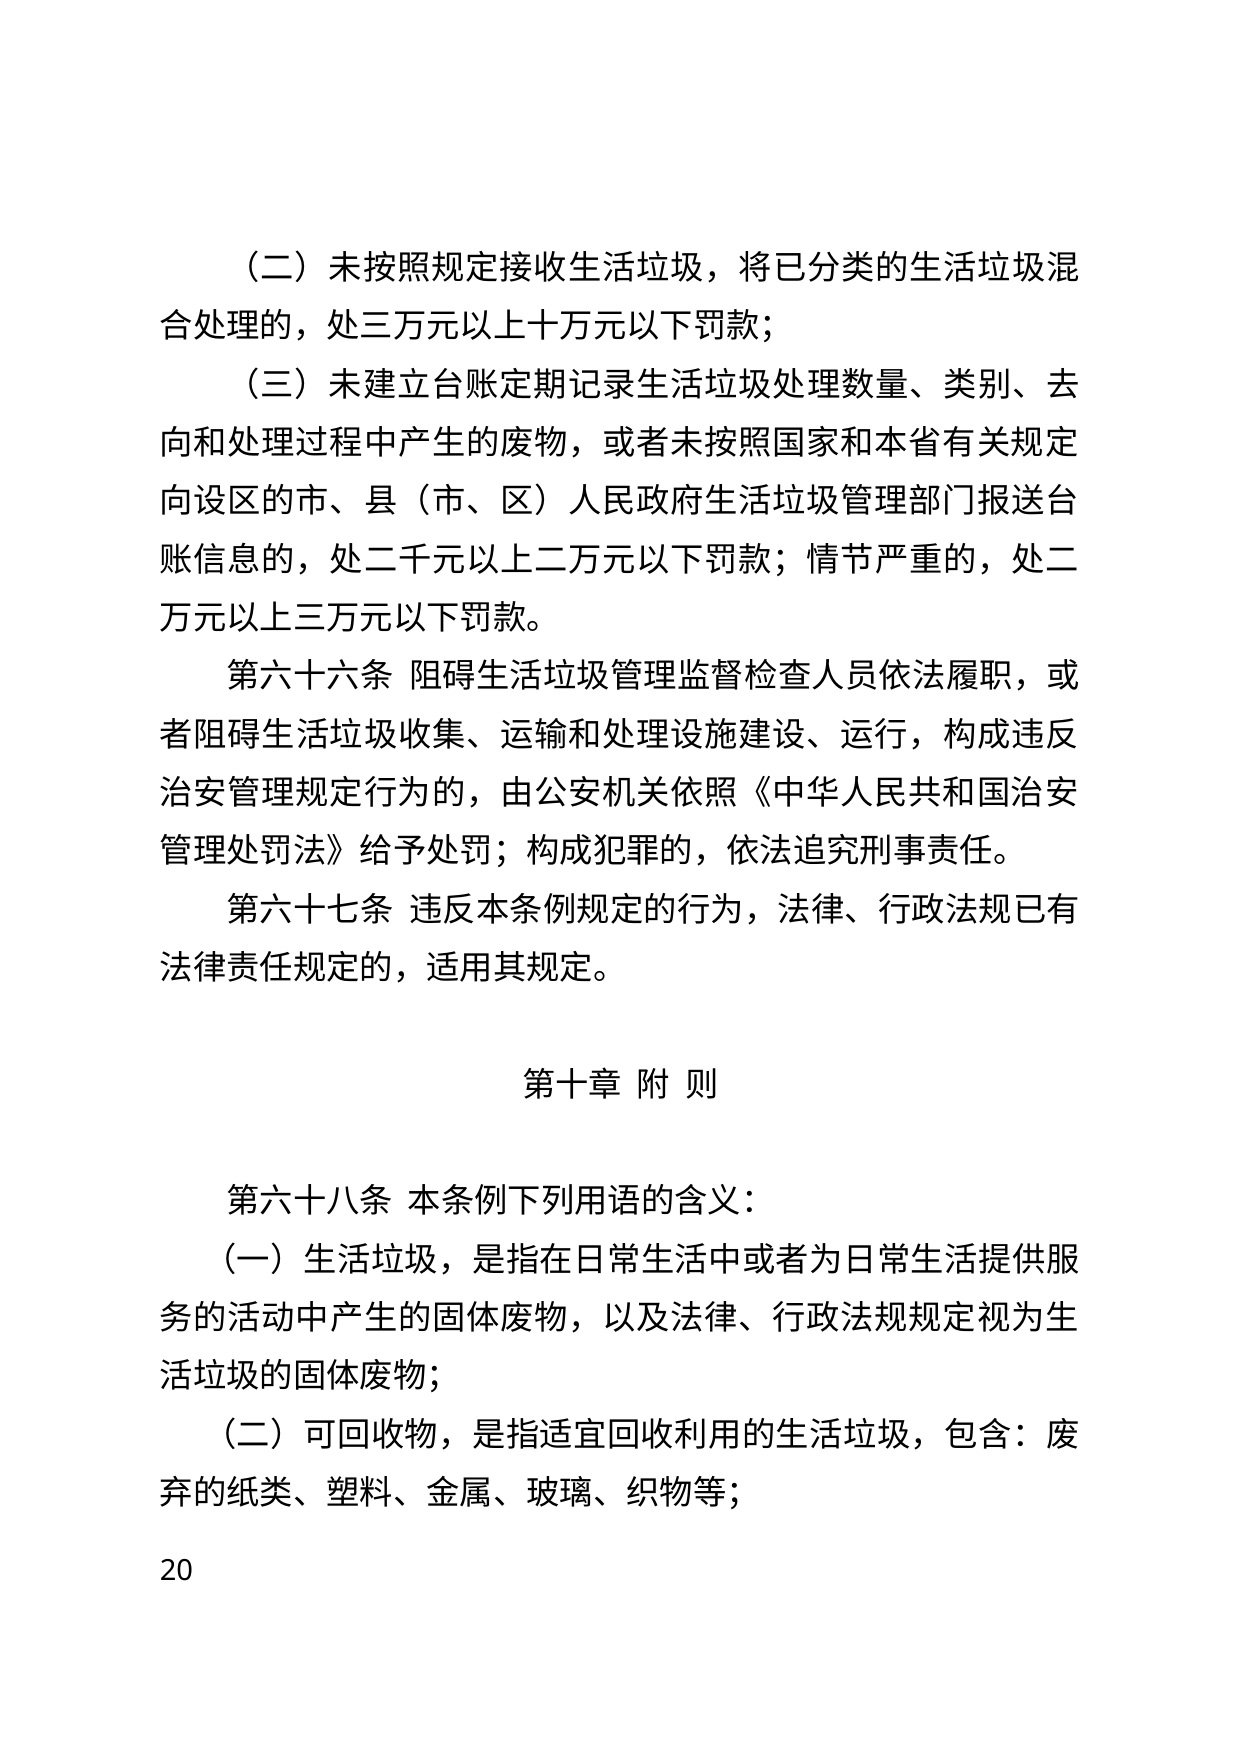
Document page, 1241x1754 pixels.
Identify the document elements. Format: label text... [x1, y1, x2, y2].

text （二）未按照规定接收生活垃圾，将已分类的生活垃圾混合处理的，处三万元以上十万元以下罚款； [159, 233, 1081, 349]
list 生活垃圾，是指在日常生活中或者为日常生活提供服务的活动中产生的固体废物，以及法律、行政法规规定视为生活垃圾的固体废物； [159, 1224, 1081, 1399]
text （三）未建立台账定期记录生活垃圾处理数量、类别、去向和处理过程中产生的废物，或者未按照国家和本省有关规定向设区的市、县（市、区）人民政府生活垃圾管理部门报送台账信息的，处二千元以上二万元以下罚款；情节严重的，处二万元以上三万元以下罚款。 [159, 349, 1081, 641]
text 第六十六条 阻碍生活垃圾管理监督检查人员依法履职，或者阻碍生活垃圾收集、运输和处理设施建设、运行，构成违反治安管理规定行为的，由公安机关依照《中华人民共和国治安管理处罚法》给予处罚；构成犯罪的，依法追究刑事责任。 [159, 641, 1081, 874]
text 第六十八条 本条例下列用语的含义： [159, 1166, 1081, 1224]
list 可回收物，是指适宜回收利用的生活垃圾，包含：废弃的纸类、塑料、金属、玻璃、织物等； [159, 1399, 1081, 1516]
text 第六十七条 违反本条例规定的行为，法律、行政法规已有法律责任规定的，适用其规定。 [159, 874, 1081, 991]
text 第十章 附 则 [159, 1049, 1081, 1108]
